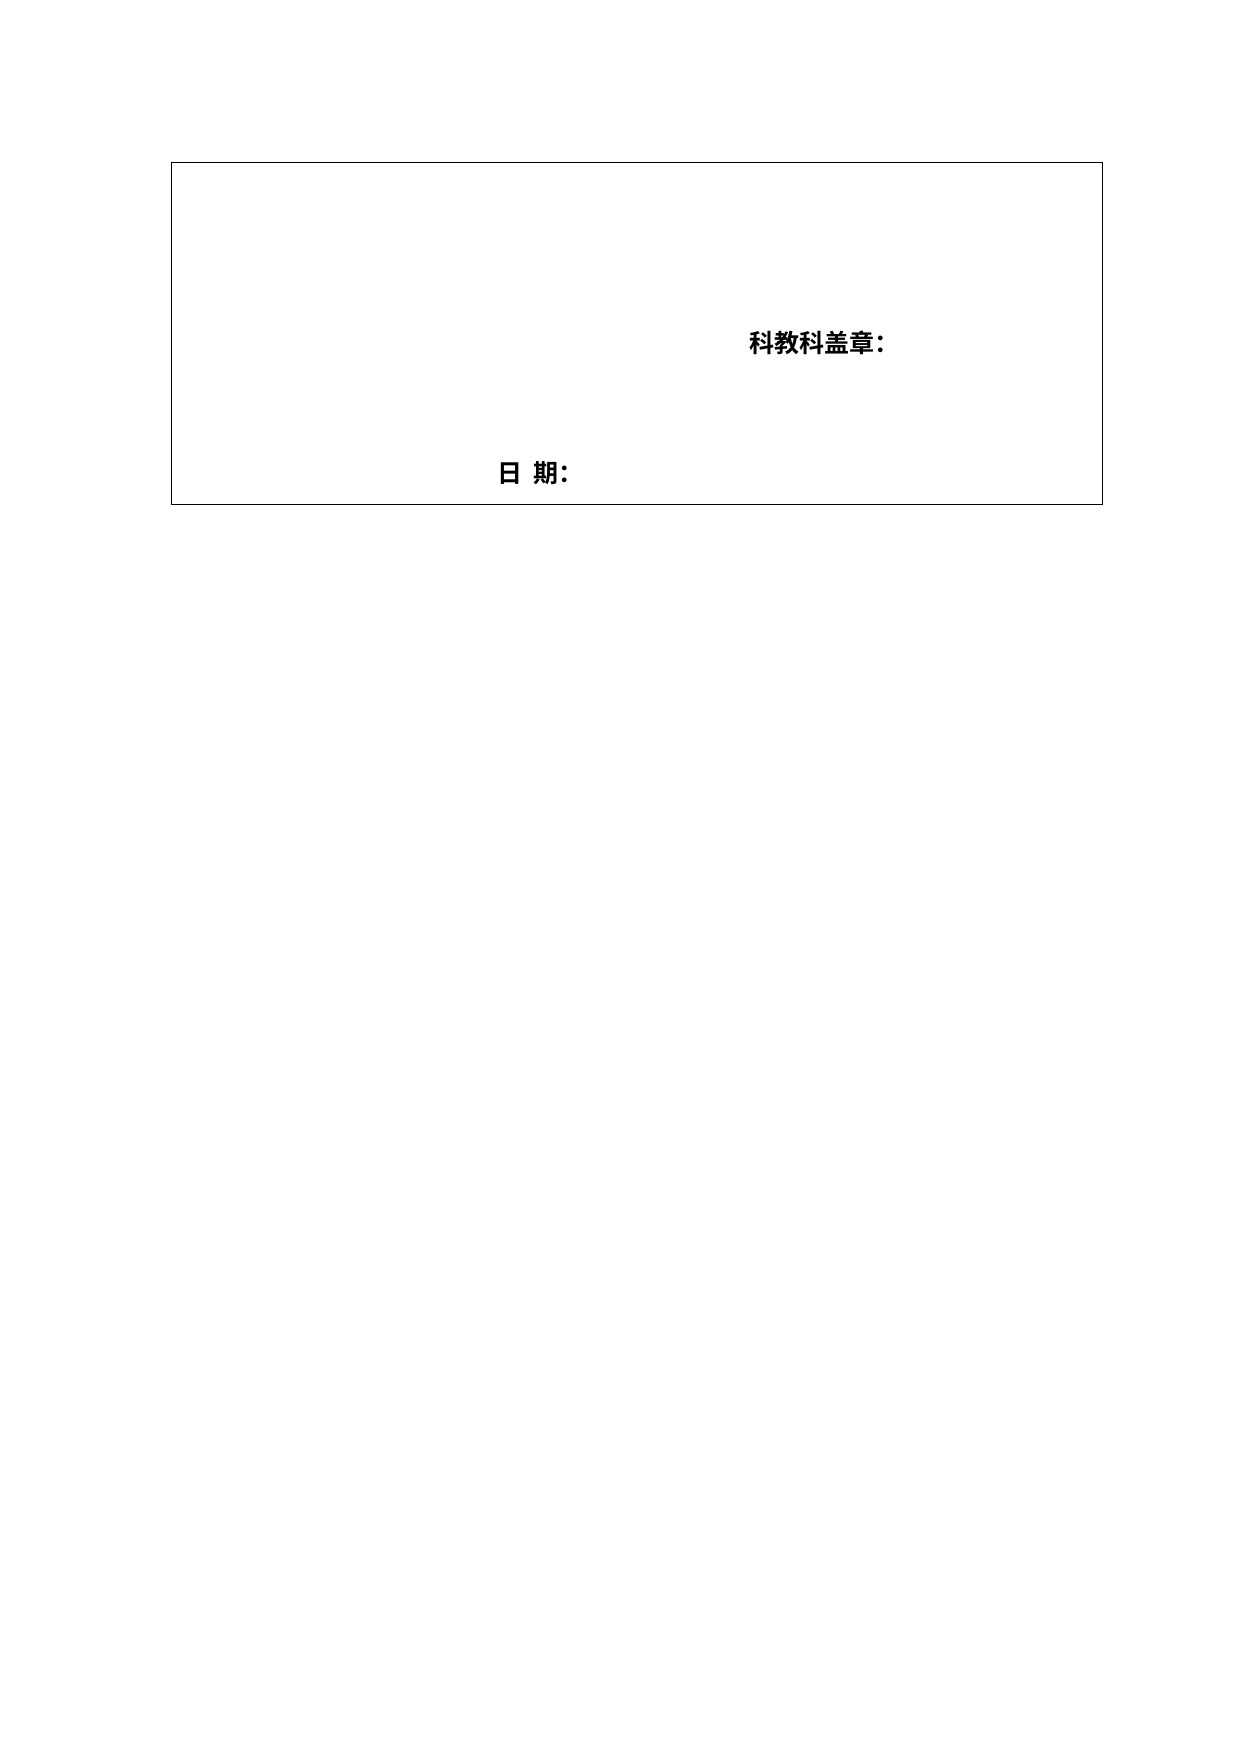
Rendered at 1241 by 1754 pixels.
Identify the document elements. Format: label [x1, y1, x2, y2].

table_cell [172, 163, 1102, 504]
